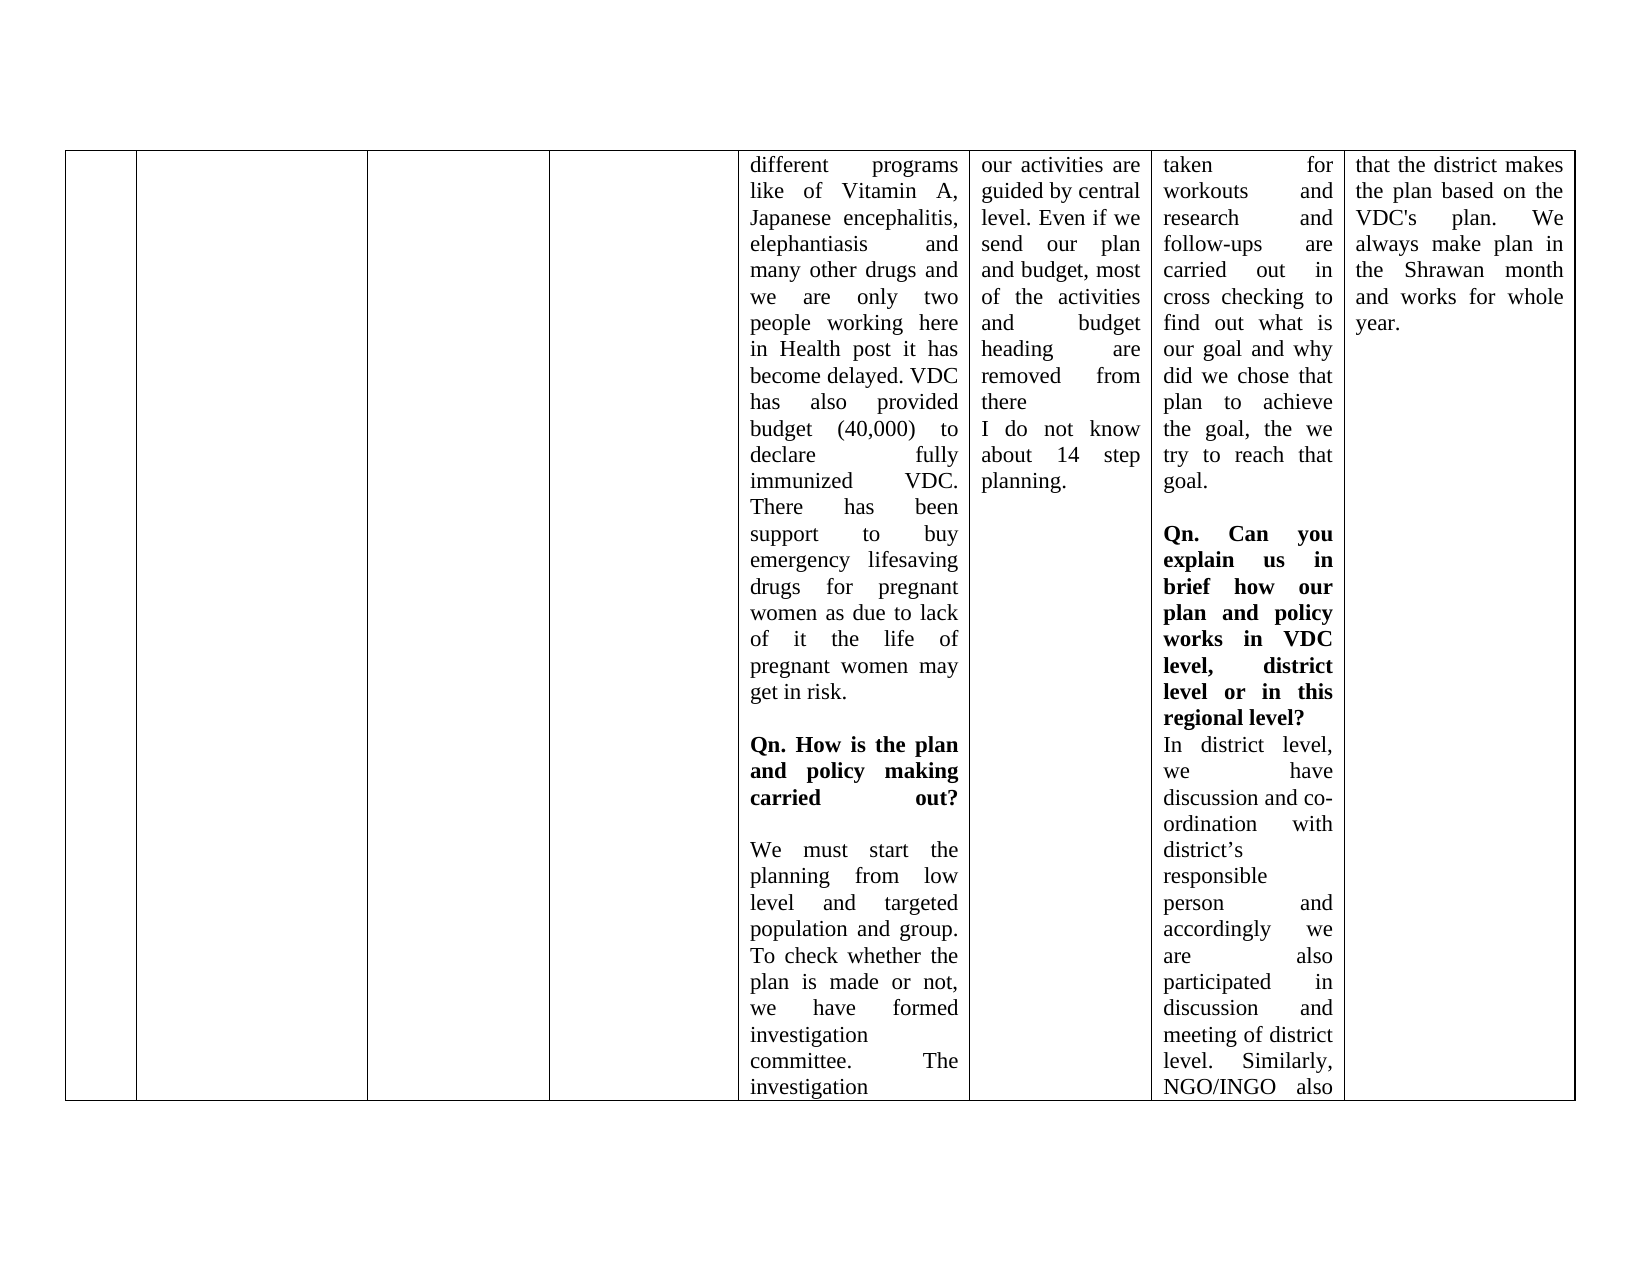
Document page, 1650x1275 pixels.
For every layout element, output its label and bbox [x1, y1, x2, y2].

table_cell [1345, 151, 1574, 1100]
table_cell [550, 151, 738, 1100]
table_cell [66, 151, 136, 1100]
table_cell [1152, 151, 1344, 1100]
table_cell [739, 151, 969, 1100]
table_cell [368, 151, 549, 1100]
table_cell [137, 151, 367, 1100]
table_cell [970, 151, 1151, 1100]
